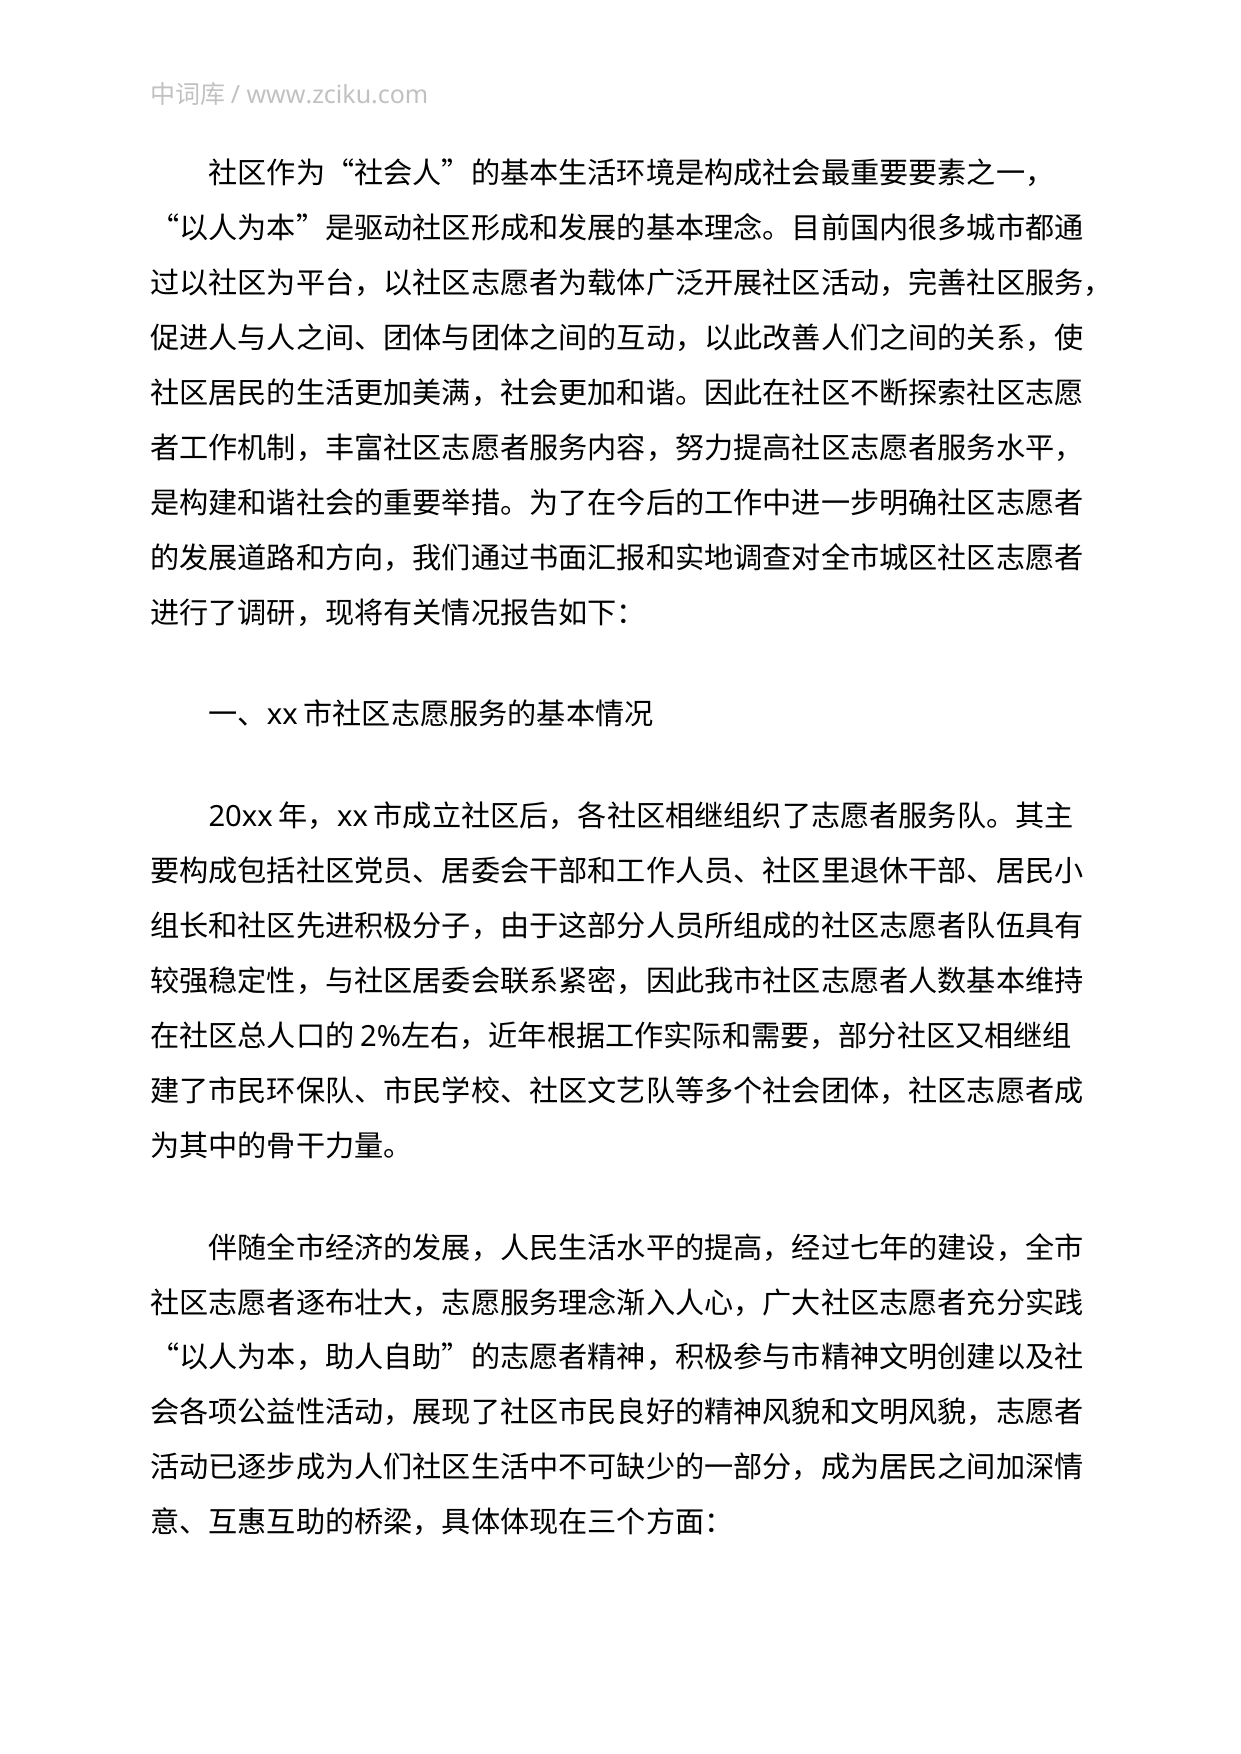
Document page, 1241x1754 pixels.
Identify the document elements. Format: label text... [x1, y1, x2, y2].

text 伴随全市经济的发展，人民生活水平的提高，经过七年的建设，全市社区志愿者逐布壮大，志愿服务理念渐入人心，广大社区志愿者充分实践“以人为本，助人自助”的志愿者精神，积极参与市精神文明创建以及社会各项公益性活动，展现了社区市民良好的精神风貌和文明风貌，志愿者活动已逐步成为人们社区生活中不可缺少的一部分，成为居民之间加深情意、互惠互助的桥梁，具体体现在三个方面： [150, 1224, 1090, 1541]
text 一、xx市社区志愿服务的基本情况 [150, 691, 1090, 733]
text 社区作为“社会人”的基本生活环境是构成社会最重要要素之一，“以人为本”是驱动社区形成和发展的基本理念。目前国内很多城市都通过以社区为平台，以社区志愿者为载体广泛开展社区活动，完善社区服务，促进人与人之间、团体与团体之间的互动，以此改善人们之间的关系，使社区居民的生活更加美满，社会更加和谐。因此在社区不断探索社区志愿者工作机制，丰富社区志愿者服务内容，努力提高社区志愿者服务水平，是构建和谐社会的重要举措。为了在今后的工作中进一步明确社区志愿者的发展道路和方向，我们通过书面汇报和实地调查对全市城区社区志愿者进行了调研，现将有关情况报告如下： [150, 150, 1090, 631]
text 20xx年，xx市成立社区后，各社区相继组织了志愿者服务队。其主要构成包括社区党员、居委会干部和工作人员、社区里退休干部、居民小组长和社区先进积极分子，由于这部分人员所组成的社区志愿者队伍具有较强稳定性，与社区居委会联系紧密，因此我市社区志愿者人数基本维持在社区总人口的2%左右，近年根据工作实际和需要，部分社区又相继组建了市民环保队、市民学校、社区文艺队等多个社会团体，社区志愿者成为其中的骨干力量。 [150, 793, 1090, 1165]
